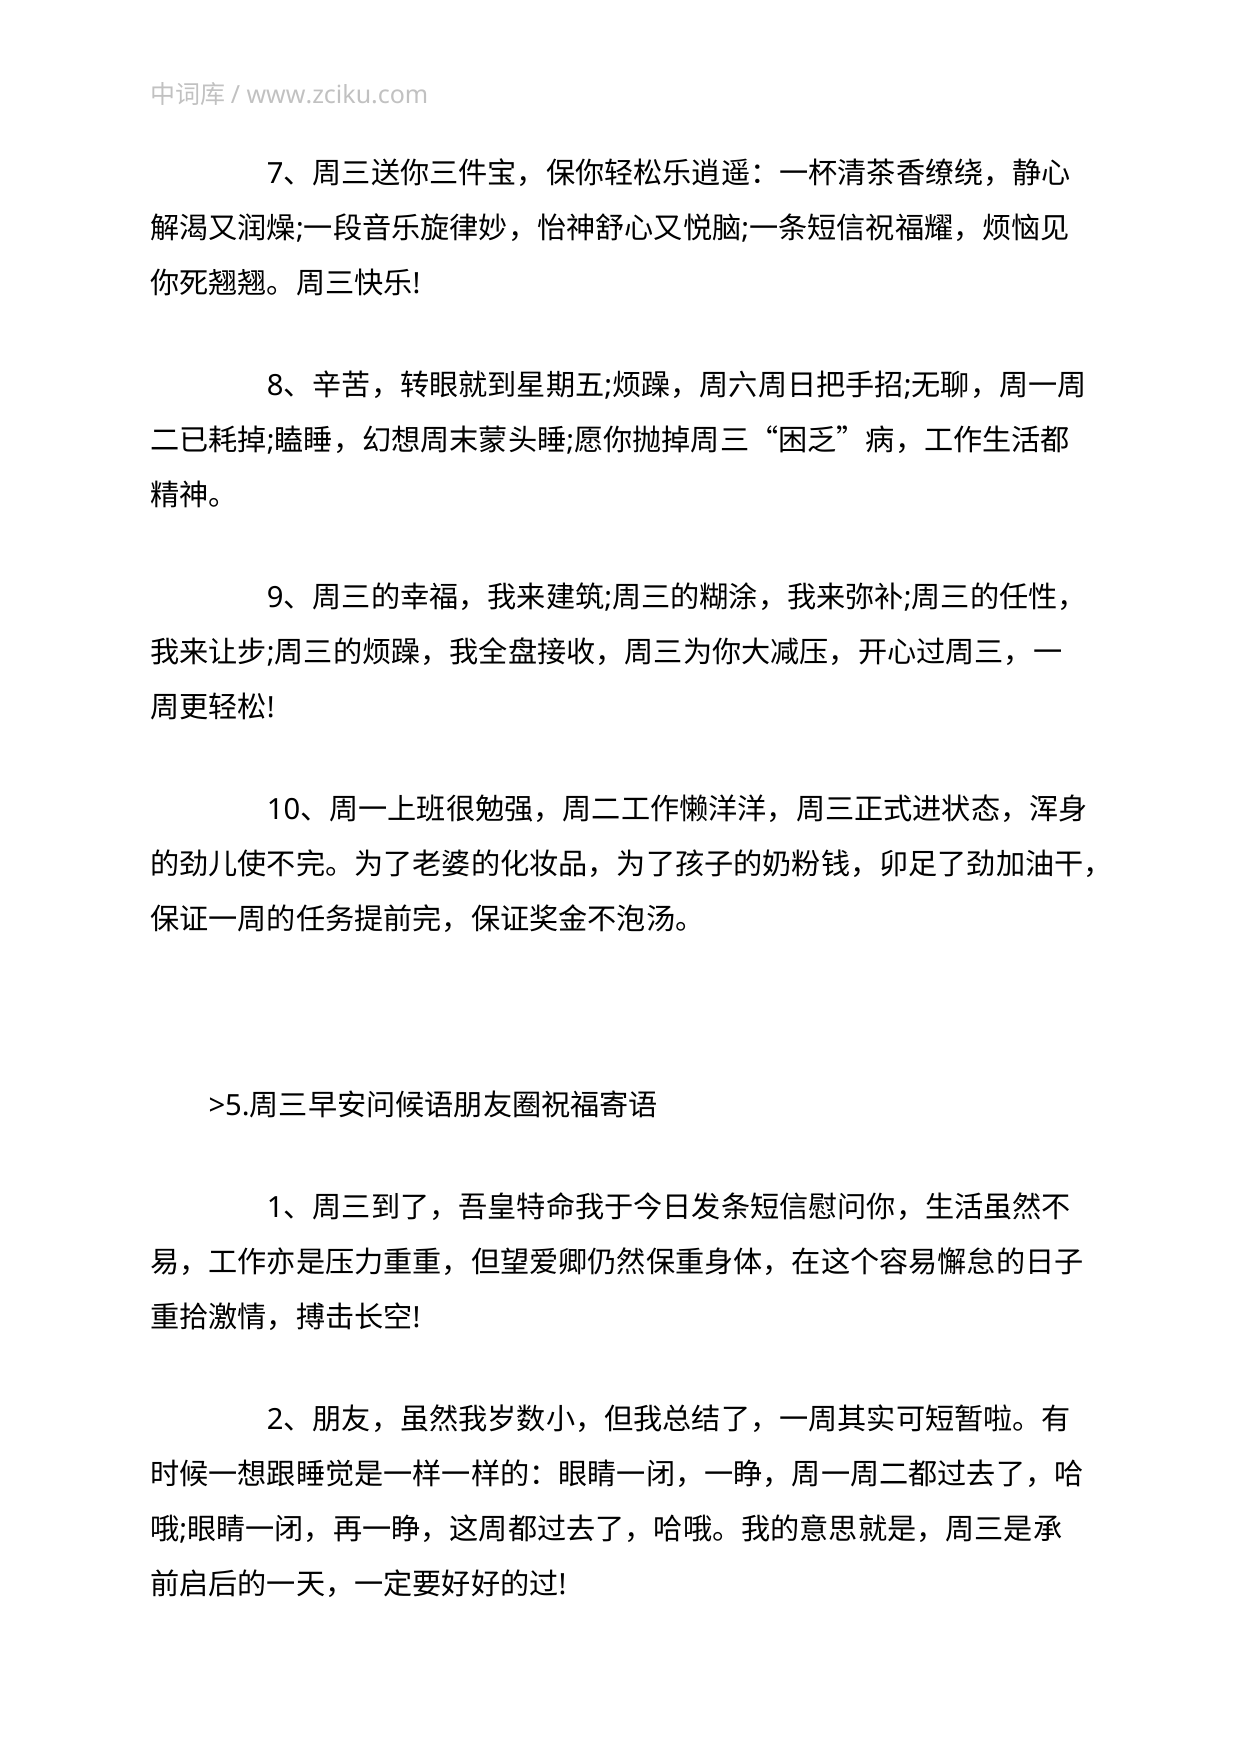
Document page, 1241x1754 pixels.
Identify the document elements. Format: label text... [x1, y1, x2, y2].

text 1、周三到了，吾皇特命我于今日发条短信慰问你，生活虽然不易，工作亦是压力重重，但望爱卿仍然保重身体，在这个容易懈怠的日子重拾激情，搏击长空! [150, 1183, 1090, 1336]
text 10、周一上班很勉强，周二工作懒洋洋，周三正式进状态，浑身的劲儿使不完。为了老婆的化妆品，为了孩子的奶粉钱，卯足了劲加油干，保证一周的任务提前完，保证奖金不泡汤。 [150, 786, 1090, 938]
text 2、朋友，虽然我岁数小，但我总结了，一周其实可短暂啦。有时候一想跟睡觉是一样一样的：眼睛一闭，一睁，周一周二都过去了，哈哦;眼睛一闭，再一睁，这周都过去了，哈哦。我的意思就是，周三是承前启后的一天，一定要好好的过! [150, 1395, 1090, 1603]
text 8、辛苦，转眼就到星期五;烦躁，周六周日把手招;无聊，周一周二已耗掉;瞌睡，幻想周末蒙头睡;愿你抛掉周三“困乏”病，工作生活都精神。 [150, 362, 1090, 514]
text 7、周三送你三件宝，保你轻松乐逍遥：一杯清茶香缭绕，静心解渴又润燥;一段音乐旋律妙，怡神舒心又悦脑;一条短信祝福耀，烦恼见你死翘翘。周三快乐! [150, 150, 1090, 302]
text 9、周三的幸福，我来建筑;周三的糊涂，我来弥补;周三的任性，我来让步;周三的烦躁，我全盘接收，周三为你大减压，开心过周三，一周更轻松! [150, 574, 1090, 726]
text >5.周三早安问候语朋友圈祝福寄语 [150, 1082, 1090, 1124]
